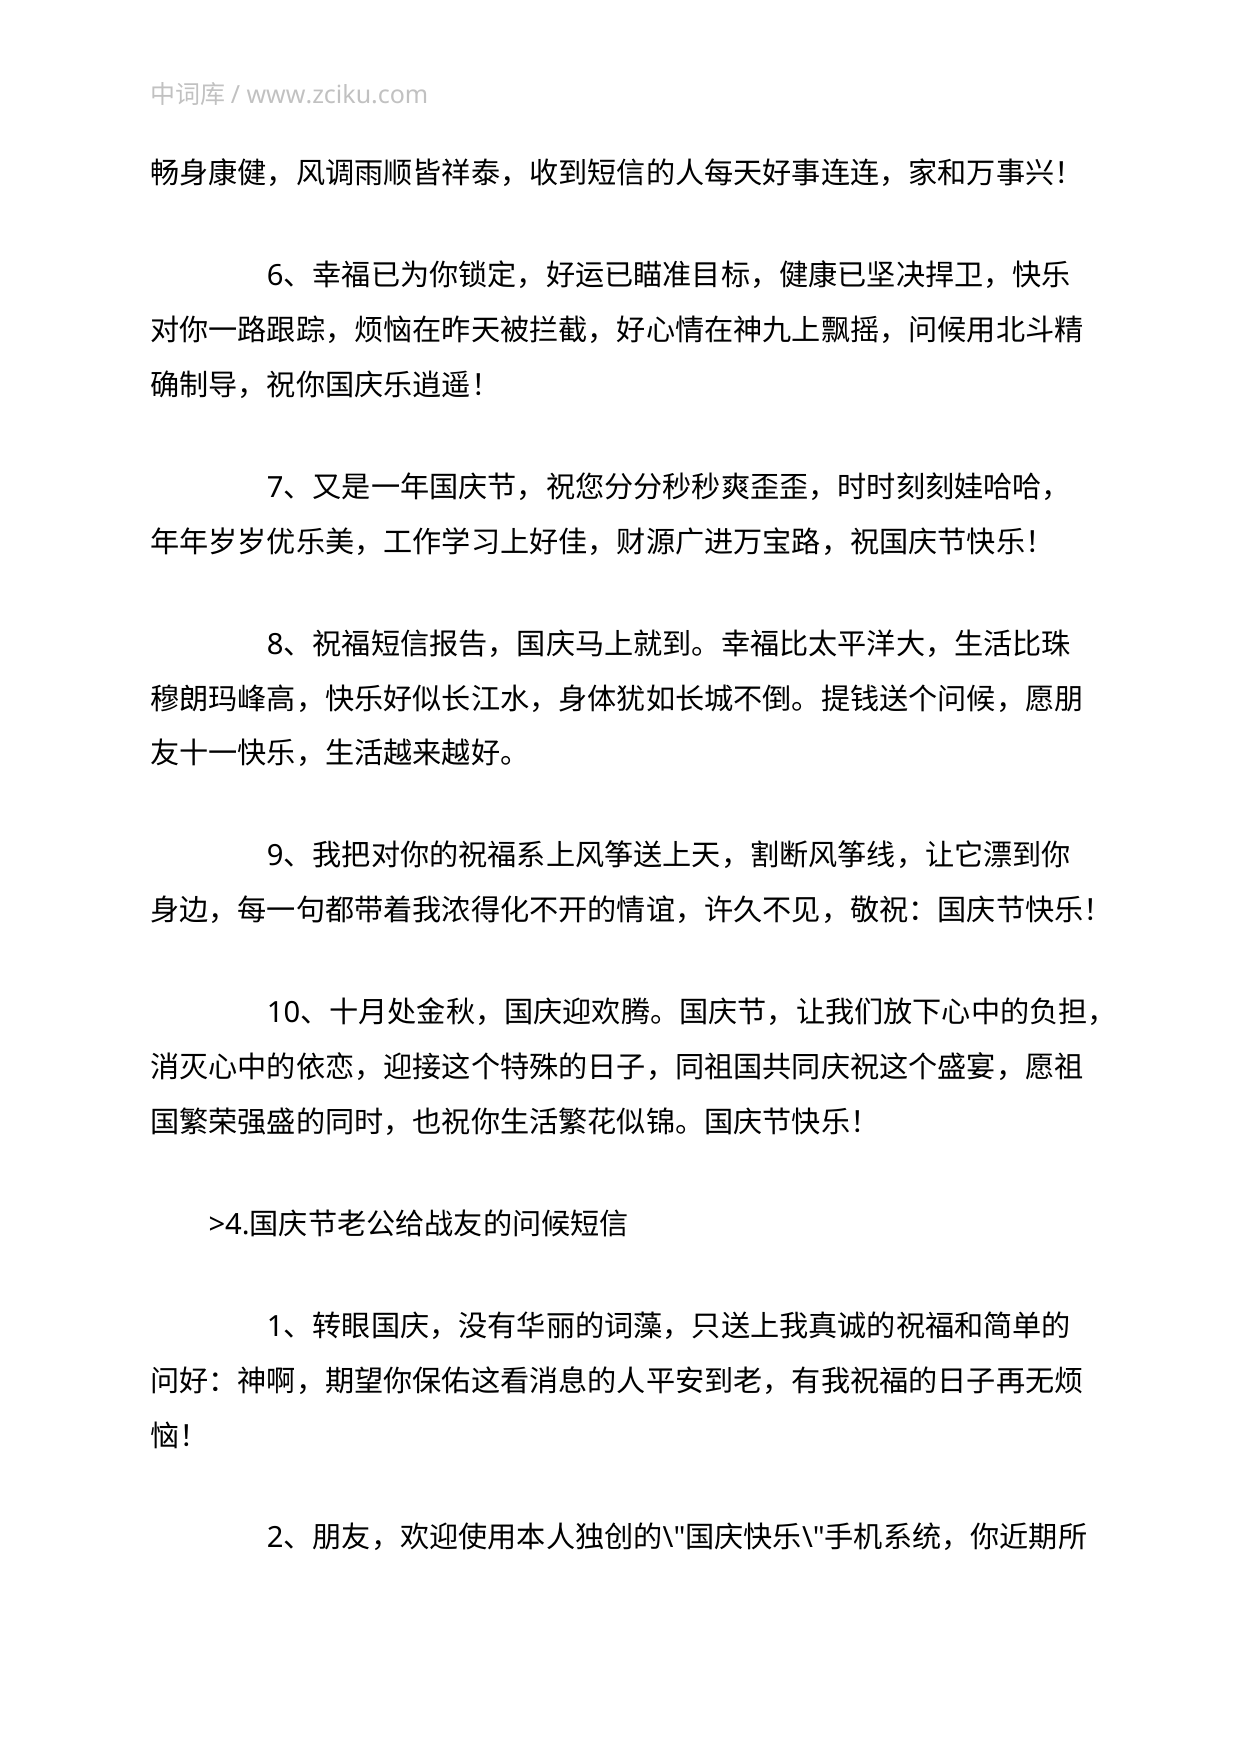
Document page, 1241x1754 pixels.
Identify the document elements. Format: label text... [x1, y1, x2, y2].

text >4.国庆节老公给战友的问候短信 [150, 1200, 1090, 1243]
text 7、又是一年国庆节，祝您分分秒秒爽歪歪，时时刻刻娃哈哈，年年岁岁优乐美，工作学习上好佳，财源广进万宝路，祝国庆节快乐！ [150, 463, 1090, 561]
text 8、祝福短信报告，国庆马上就到。幸福比太平洋大，生活比珠穆朗玛峰高，快乐好似长江水，身体犹如长城不倒。提钱送个问候，愿朋友十一快乐，生活越来越好。 [150, 620, 1090, 772]
text 9、我把对你的祝福系上风筝送上天，割断风筝线，让它漂到你身边，每一句都带着我浓得化不开的情谊，许久不见，敬祝：国庆节快乐！ [150, 832, 1090, 929]
text 10、十月处金秋，国庆迎欢腾。国庆节，让我们放下心中的负担，消灭心中的依恋，迎接这个特殊的日子，同祖国共同庆祝这个盛宴，愿祖国繁荣强盛的同时，也祝你生活繁花似锦。国庆节快乐！ [150, 989, 1090, 1141]
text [150, 1514, 1090, 1556]
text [150, 150, 1090, 192]
text 6、幸福已为你锁定，好运已瞄准目标，健康已坚决捍卫，快乐对你一路跟踪，烦恼在昨天被拦截，好心情在神九上飘摇，问候用北斗精确制导，祝你国庆乐逍遥！ [150, 252, 1090, 404]
text 1、转眼国庆，没有华丽的词藻，只送上我真诚的祝福和简单的问好：神啊，期望你保佑这看消息的人平安到老，有我祝福的日子再无烦恼！ [150, 1302, 1090, 1454]
